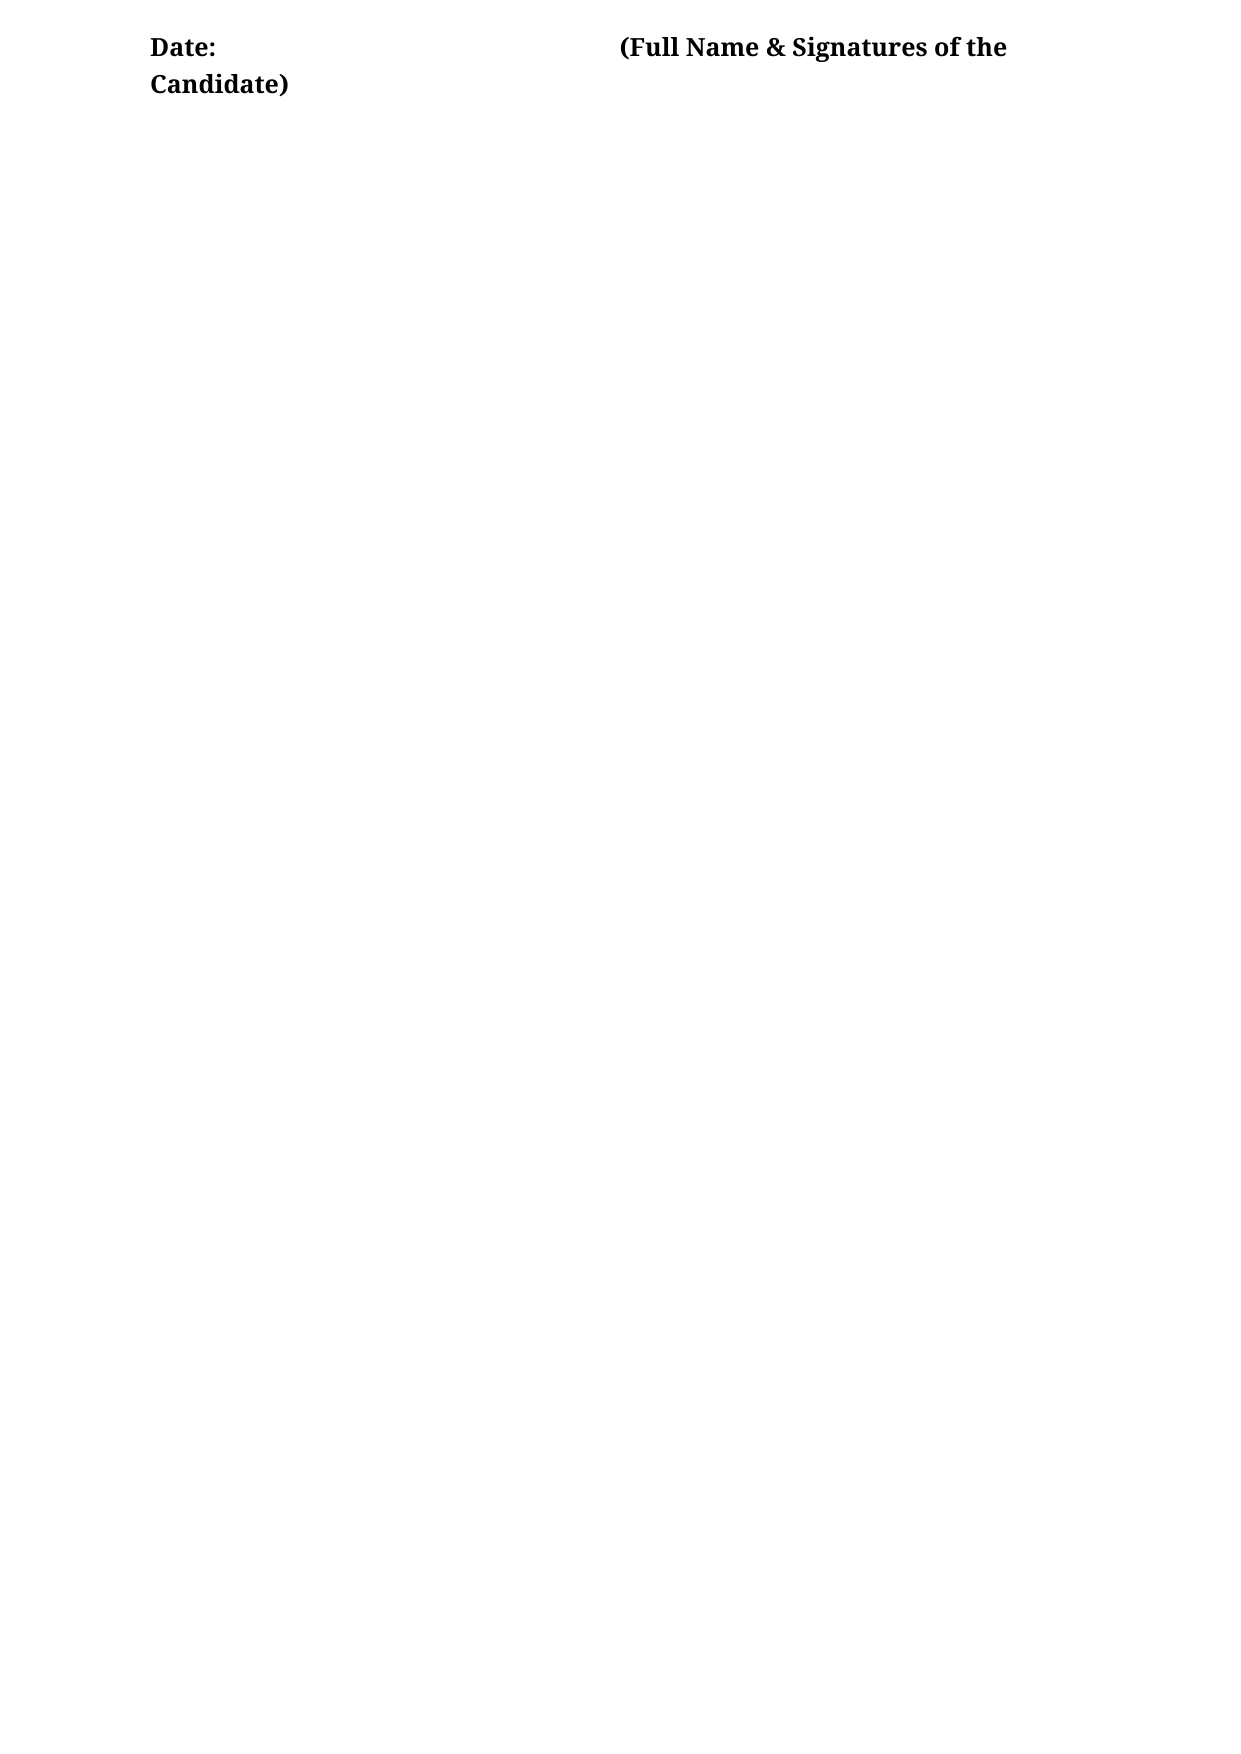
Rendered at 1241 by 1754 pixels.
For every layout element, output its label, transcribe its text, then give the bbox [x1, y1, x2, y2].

text Date: (Full Name & Signatures of the Candidate) [150, 29, 1090, 100]
